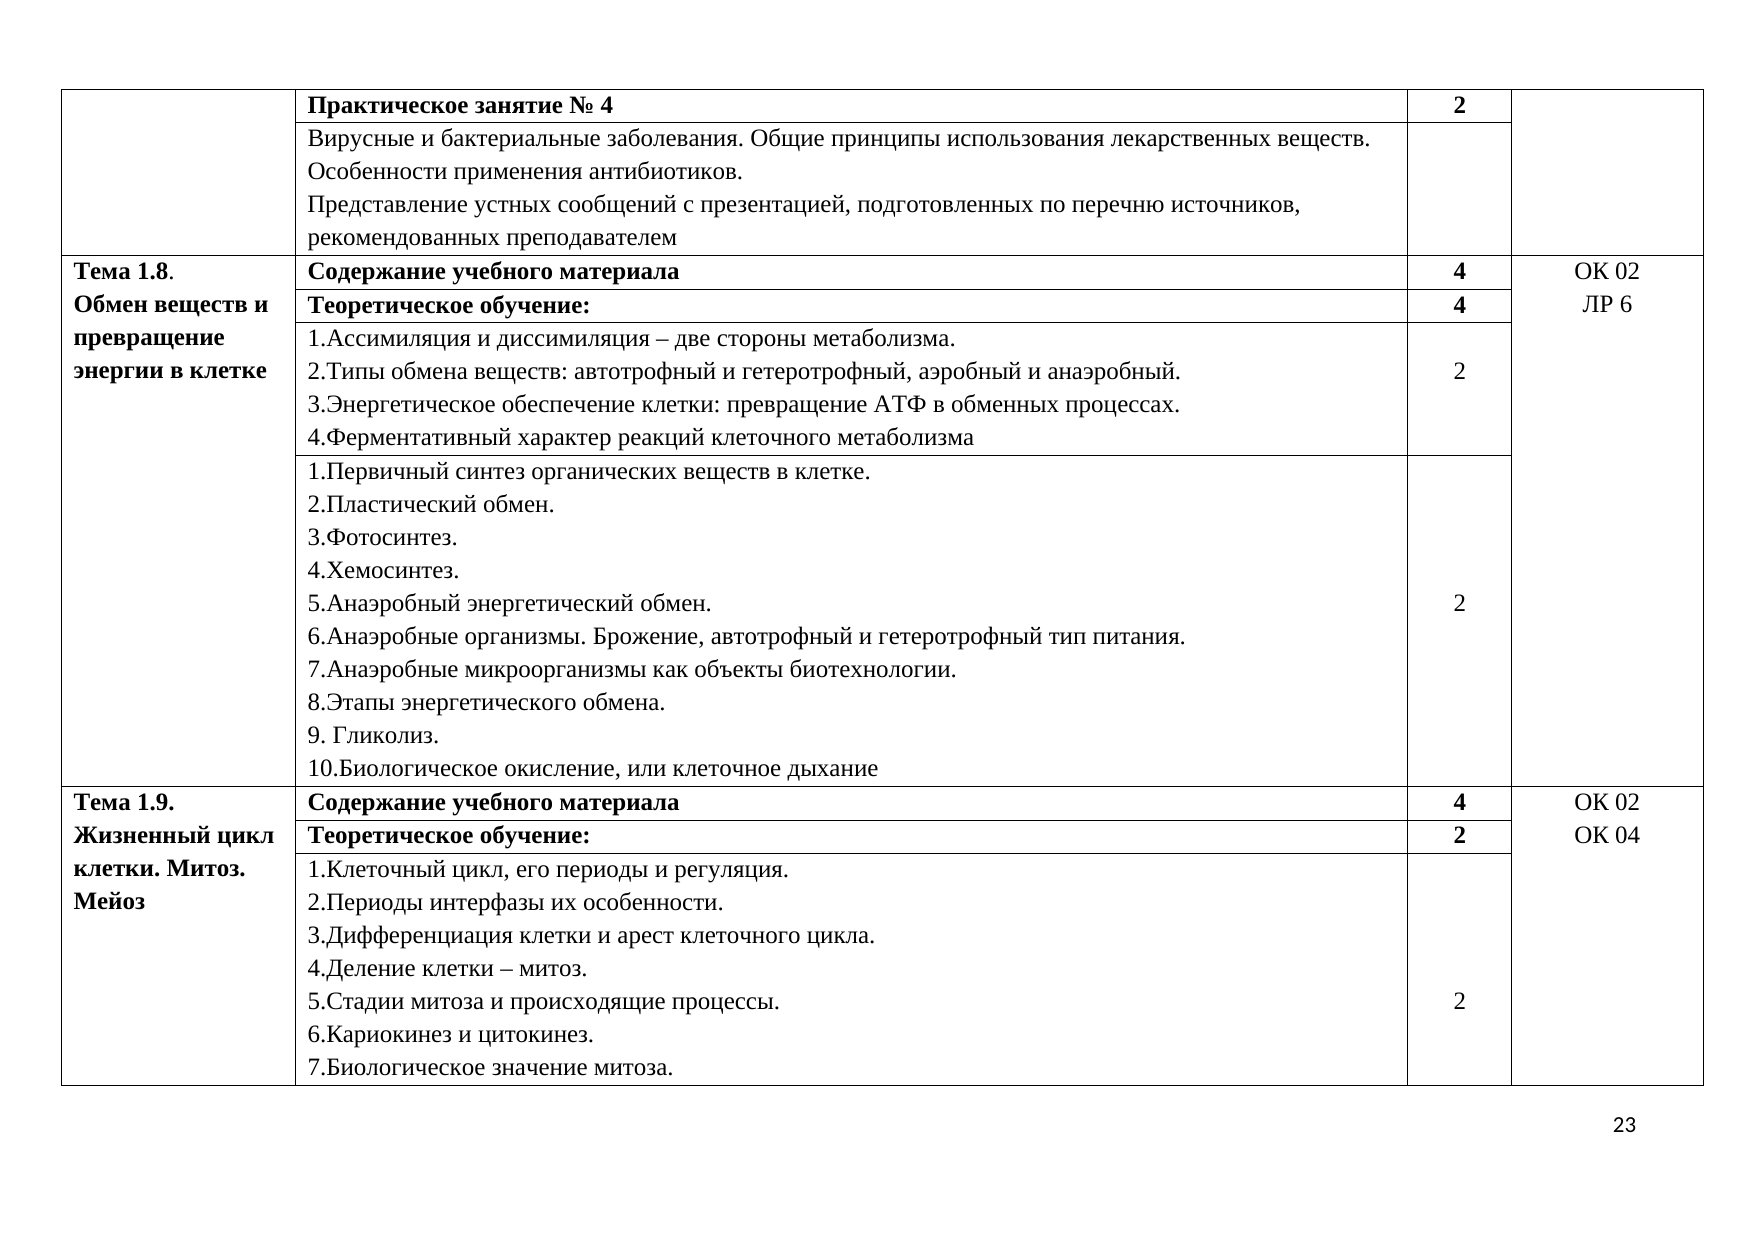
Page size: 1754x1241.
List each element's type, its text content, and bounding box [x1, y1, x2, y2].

table_cell 1.Первичный синтез органических веществ в клетке. 2.Пластический обмен. 3.Фотосинтез. 4.Хемосинтез. 5.Анаэробный энергетический обмен. 6.Анаэробные организмы. Брожение, автотрофный и гетеротрофный тип питания. 7.Анаэробные микроорганизмы как объекты биотехнологии. 8.Этапы энергетического обмена. 9. Гликолиз. 10.Биологическое окисление, или клеточное дыхание [296, 456, 1407, 786]
table_cell 2 [1408, 90, 1511, 122]
table_cell ОК 02 ОК 04 [1512, 787, 1703, 1085]
table_cell Теоретическое обучение: [296, 290, 1407, 322]
table_cell Тема 1.8. Обмен веществ и превращение энергии в клетке [62, 256, 295, 786]
table_cell Практическое занятие № 4 [296, 90, 1407, 122]
table_cell ОК 02 ЛР 6 [1512, 256, 1703, 786]
table_cell 1.Ассимиляция и диссимиляция – две стороны метаболизма. 2.Типы обмена веществ: автотрофный и гетеротрофный, аэробный и анаэробный. 3.Энергетическое обеспечение клетки: превращение АТФ в обменных процессах. 4.Ферментативный характер реакций клеточного метаболизма [296, 323, 1407, 455]
table_cell Содержание учебного материала [296, 787, 1407, 819]
table_cell 2 [1408, 854, 1511, 1085]
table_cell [296, 854, 1407, 1085]
table_cell 4 [1408, 787, 1511, 819]
table_cell 2 [1408, 821, 1511, 853]
table_cell [1408, 123, 1511, 255]
table_cell Содержание учебного материала [296, 256, 1407, 289]
table_cell 4 [1408, 256, 1511, 289]
table_cell 2 [1408, 323, 1511, 455]
table_cell Теоретическое обучение: [296, 821, 1407, 853]
table_cell 4 [1408, 290, 1511, 322]
table_cell 2 [1408, 456, 1511, 786]
table_cell Вирусные и бактериальные заболевания. Общие принципы использования лекарственных веществ. Особенности применения антибиотиков. Представление устных сообщений с презентацией, подготовленных по перечню источников, рекомендованных преподавателем [296, 123, 1407, 255]
table_cell Тема 1.9. Жизненный цикл клетки. Митоз. Мейоз [62, 787, 295, 1085]
